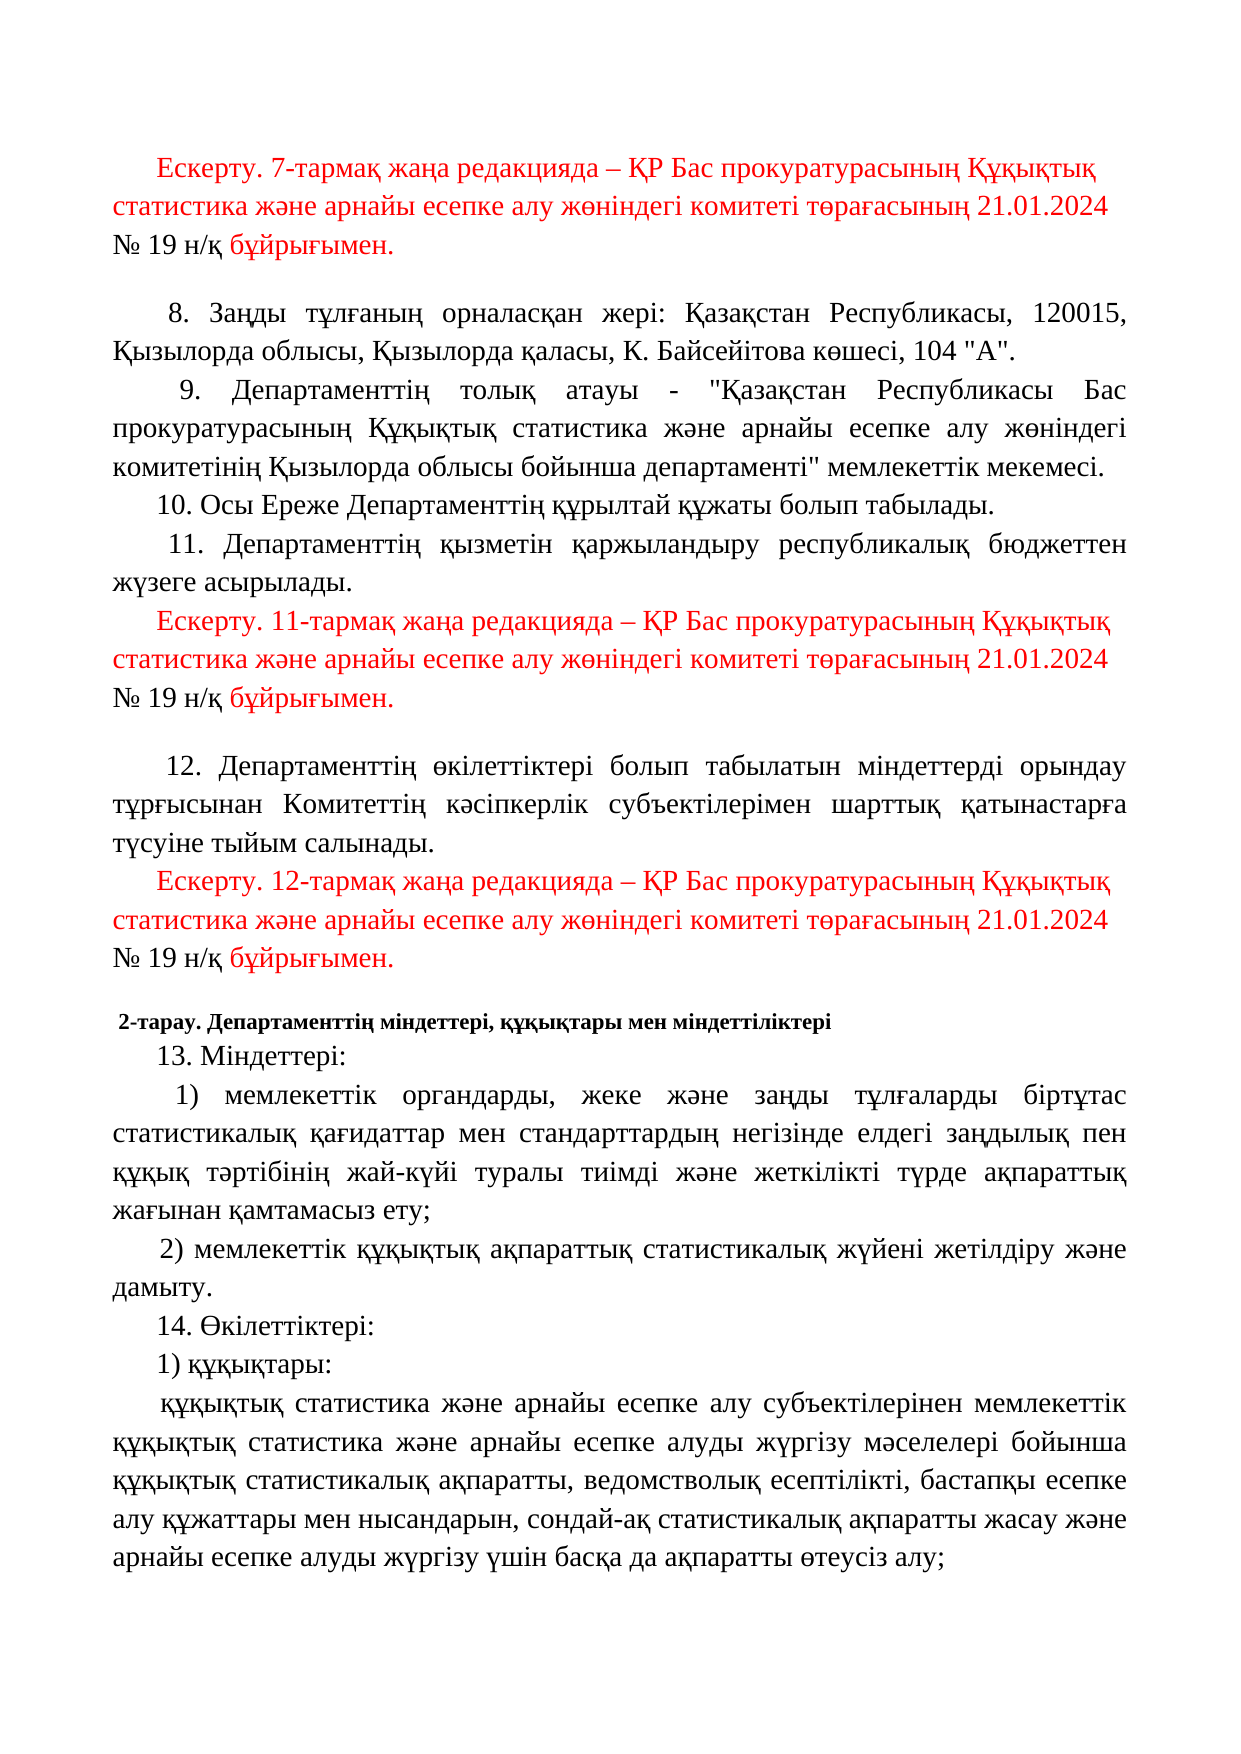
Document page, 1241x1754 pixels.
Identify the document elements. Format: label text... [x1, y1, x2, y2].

text 1) мемлекеттiк органдарды, жеке және заңды тұлғаларды бiртұтас статистикалық қағидаттар мен стандарттардың негiзiнде елдегi заңдылық пен құқық тәртiбiнiң жай-күйi туралы тиiмдi және жеткiлiктi түрде ақпараттық жағынан қамтамасыз ету; [112, 1077, 1128, 1226]
text 13. Міндеттері: [112, 1038, 1128, 1072]
text 2-тарау. Департаменттің міндеттері, құқықтары мен міндеттіліктері [112, 1008, 1128, 1034]
text Ескерту. 7-тармақ жаңа редакцияда – ҚР Бас прокуратурасының Құқықтық статистика және арнайы есепке алу жөніндегі комитеті төрағасының 21.01.2024 № 19 н/қ бұйрығымен. [112, 150, 1128, 291]
text 12. Департаменттің өкілеттіктері болып табылатын міндеттерді орындау тұрғысынан Комитеттің кәсіпкерлік субъектілерімен шарттық қатынастарға түсуiне тыйым салынады. [112, 748, 1128, 858]
text 10. Осы Ереже Департаменттің құрылтай құжаты болып табылады. [112, 487, 1128, 521]
text құқықтық статистика және арнайы есепке алу субъектiлерiнен мемлекеттiк құқықтық статистика және арнайы есепке алуды жүргiзу мәселелерi бойынша құқықтық статистикалық ақпаратты, ведомстволық есептілікті, бастапқы есепке алу құжаттары мен нысандарын, сондай-ақ статистикалық ақпаратты жасау және арнайы есепке алуды жүргізу үшін басқа да ақпаратты өтеусіз алу; [112, 1385, 1128, 1573]
text 2) мемлекеттік құқықтық ақпараттық статистикалық жүйені жетілдіру және дамыту. [112, 1231, 1128, 1303]
text Ескерту. 11-тармақ жаңа редакцияда – ҚР Бас прокуратурасының Құқықтық статистика және арнайы есепке алу жөніндегі комитеті төрағасының 21.01.2024 № 19 н/қ бұйрығымен. [112, 603, 1128, 744]
text 11. Департаменттің қызметін қаржыландыру республикалық бюджеттен жүзеге асырылады. [112, 526, 1128, 598]
text Ескерту. 12-тармақ жаңа редакцияда – ҚР Бас прокуратурасының Құқықтық статистика және арнайы есепке алу жөніндегі комитеті төрағасының 21.01.2024 № 19 н/қ бұйрығымен. [112, 863, 1128, 1004]
text 8. Заңды тұлғаның орналасқан жері: Қазақстан Республикасы, 120015, Қызылорда облысы, Қызылорда қаласы, К. Байсейітова көшесі, 104 "А". [112, 295, 1128, 367]
text 1) құқықтары: [112, 1347, 1128, 1380]
text 14. Өкілеттіктері: [112, 1308, 1128, 1342]
text 9. Департаменттің толық атауы - "Қазақстан Республикасы Бас прокуратурасының Құқықтық статистика және арнайы есепке алу жөніндегі комитетінің Қызылорда облысы бойынша департаменті" мемлекеттік мекемесі. [112, 372, 1128, 482]
